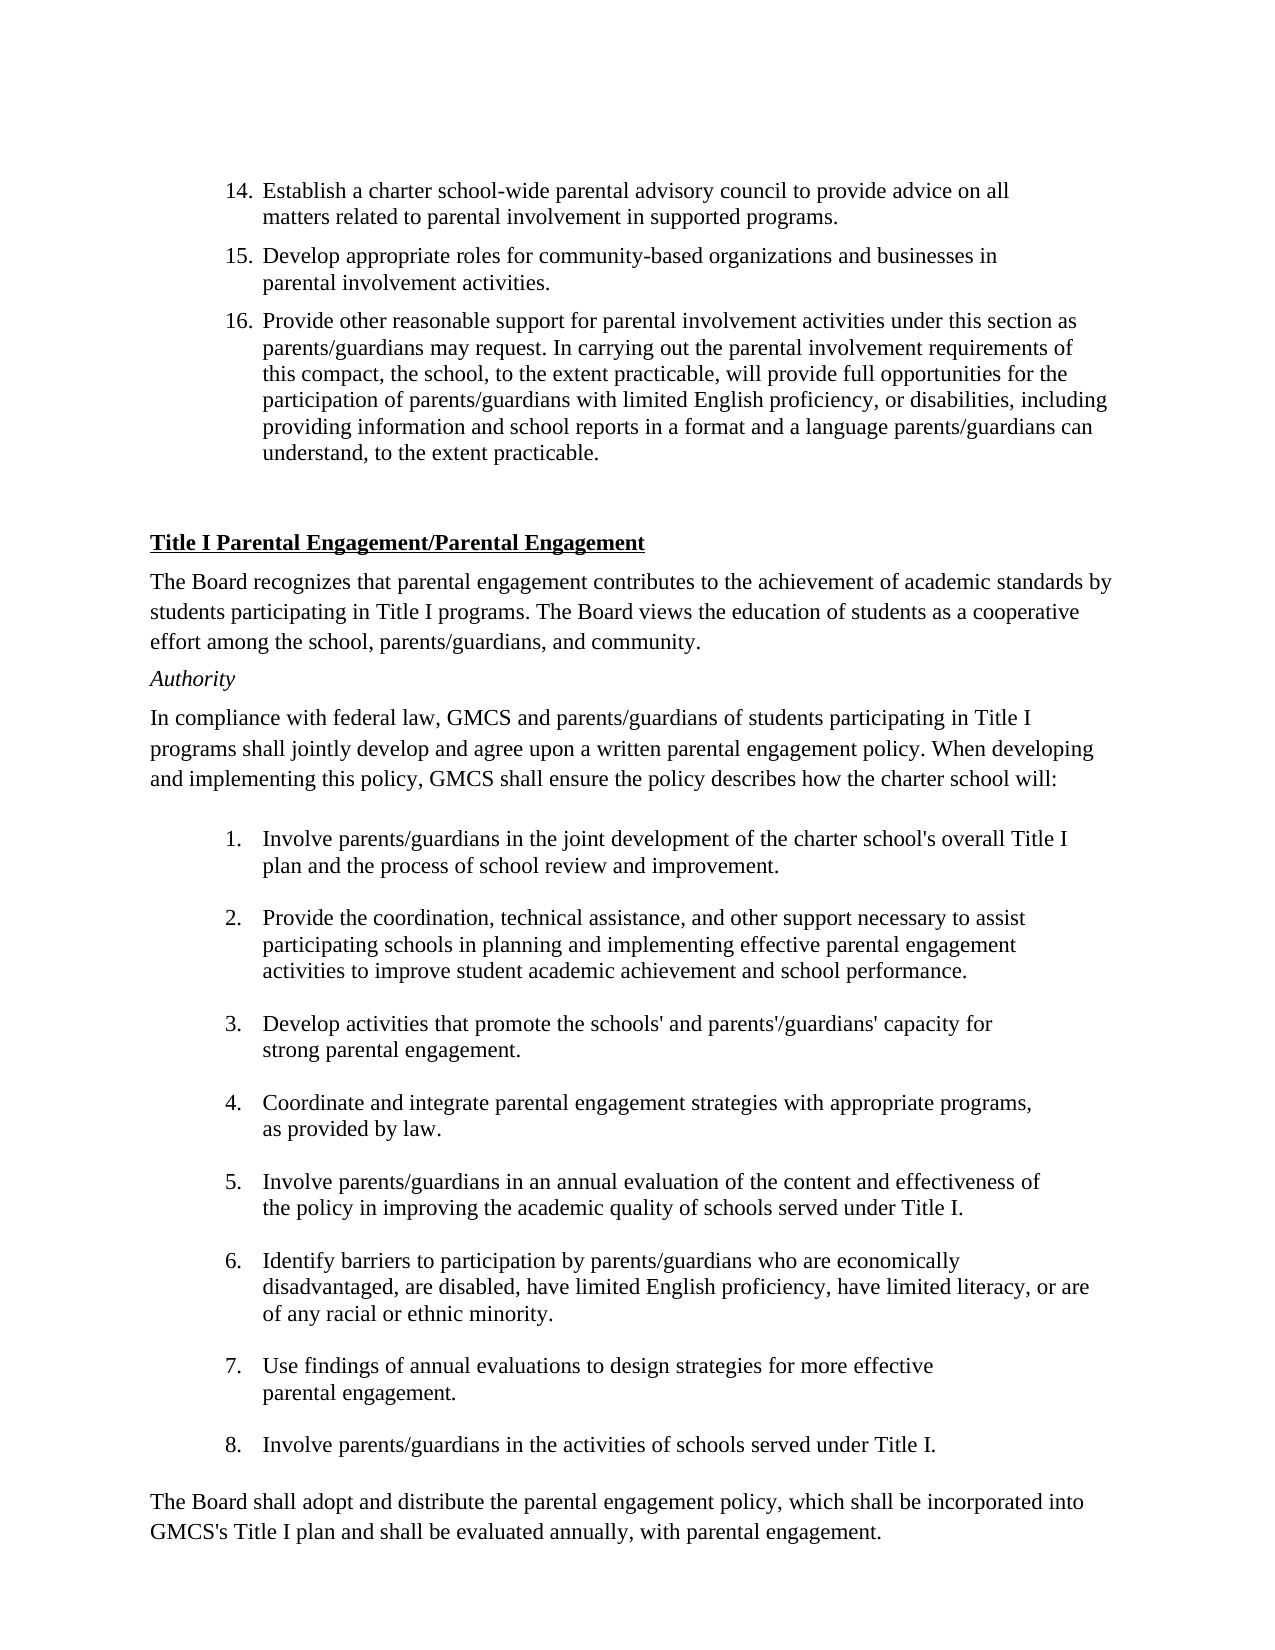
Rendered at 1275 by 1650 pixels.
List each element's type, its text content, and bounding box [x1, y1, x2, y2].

list Use findings of annual evaluations to design strategies for more effective parental engagement. [225, 1352, 1012, 1405]
text The Board recognizes that parental engagement contributes to the achievement of academic standards by students participating in Title I programs. The Board views the education of students as a cooperative effort among the school, parents/guardians, and community. [150, 568, 1118, 655]
list Establish a charter school-wide parental advisory council to provide advice on all matters related to parental involvement in supported programs. [225, 177, 1082, 230]
text In compliance with federal law, GMCS and parents/guardians of students participating in Title I programs shall jointly develop and agree upon a written parental engagement policy. When developing and implementing this policy, GMCS shall ensure the policy describes how the charter school will: [150, 704, 1121, 791]
subtitle Title I Parental Engagement/Parental Engagement [150, 529, 1275, 556]
list Provide other reasonable support for parental involvement activities under this section as parents/guardians may request. In carrying out the parental involvement requirements of this compact, the school, to the extent practicable, will provide full opportunities for the participation of parents/guardians with limited English proficiency, or disabilities, including providing information and school reports in a format and a language parents/guardians can understand, to the extent practicable. [225, 307, 1111, 466]
list Involve parents/guardians in an annual evaluation of the content and effectiveness of the policy in improving the academic quality of schools served under Title I. [225, 1168, 1072, 1221]
list Provide the coordination, technical assistance, and other support necessary to assist participating schools in planning and implementing effective parental engagement activities to improve student academic achievement and school performance. [225, 904, 1104, 983]
text The Board shall adopt and distribute the parental engagement policy, which shall be incorporated into GMCS's Title I plan and shall be evaluated annually, with parental engagement. [150, 1488, 1118, 1545]
list Develop appropriate roles for community-based organizations and businesses in parental involvement activities. [225, 242, 1076, 295]
list Coordinate and integrate parental engagement strategies with appropriate programs, as provided by law. [225, 1089, 1056, 1142]
list Identify barriers to participation by parents/guardians who are economically disadvantaged, are disabled, have limited English proficiency, have limited literacy, or are of any racial or ethnic minority. [225, 1247, 1102, 1326]
list Involve parents/guardians in the joint development of the charter school's overall Title I plan and the process of school review and improvement. [225, 825, 1111, 878]
list Develop activities that promote the schools' and parents'/guardians' capacity for strong parental engagement. [225, 1010, 1055, 1062]
text Authority [150, 666, 1275, 692]
list Involve parents/guardians in the activities of schools served under Title I. [225, 1431, 1275, 1458]
